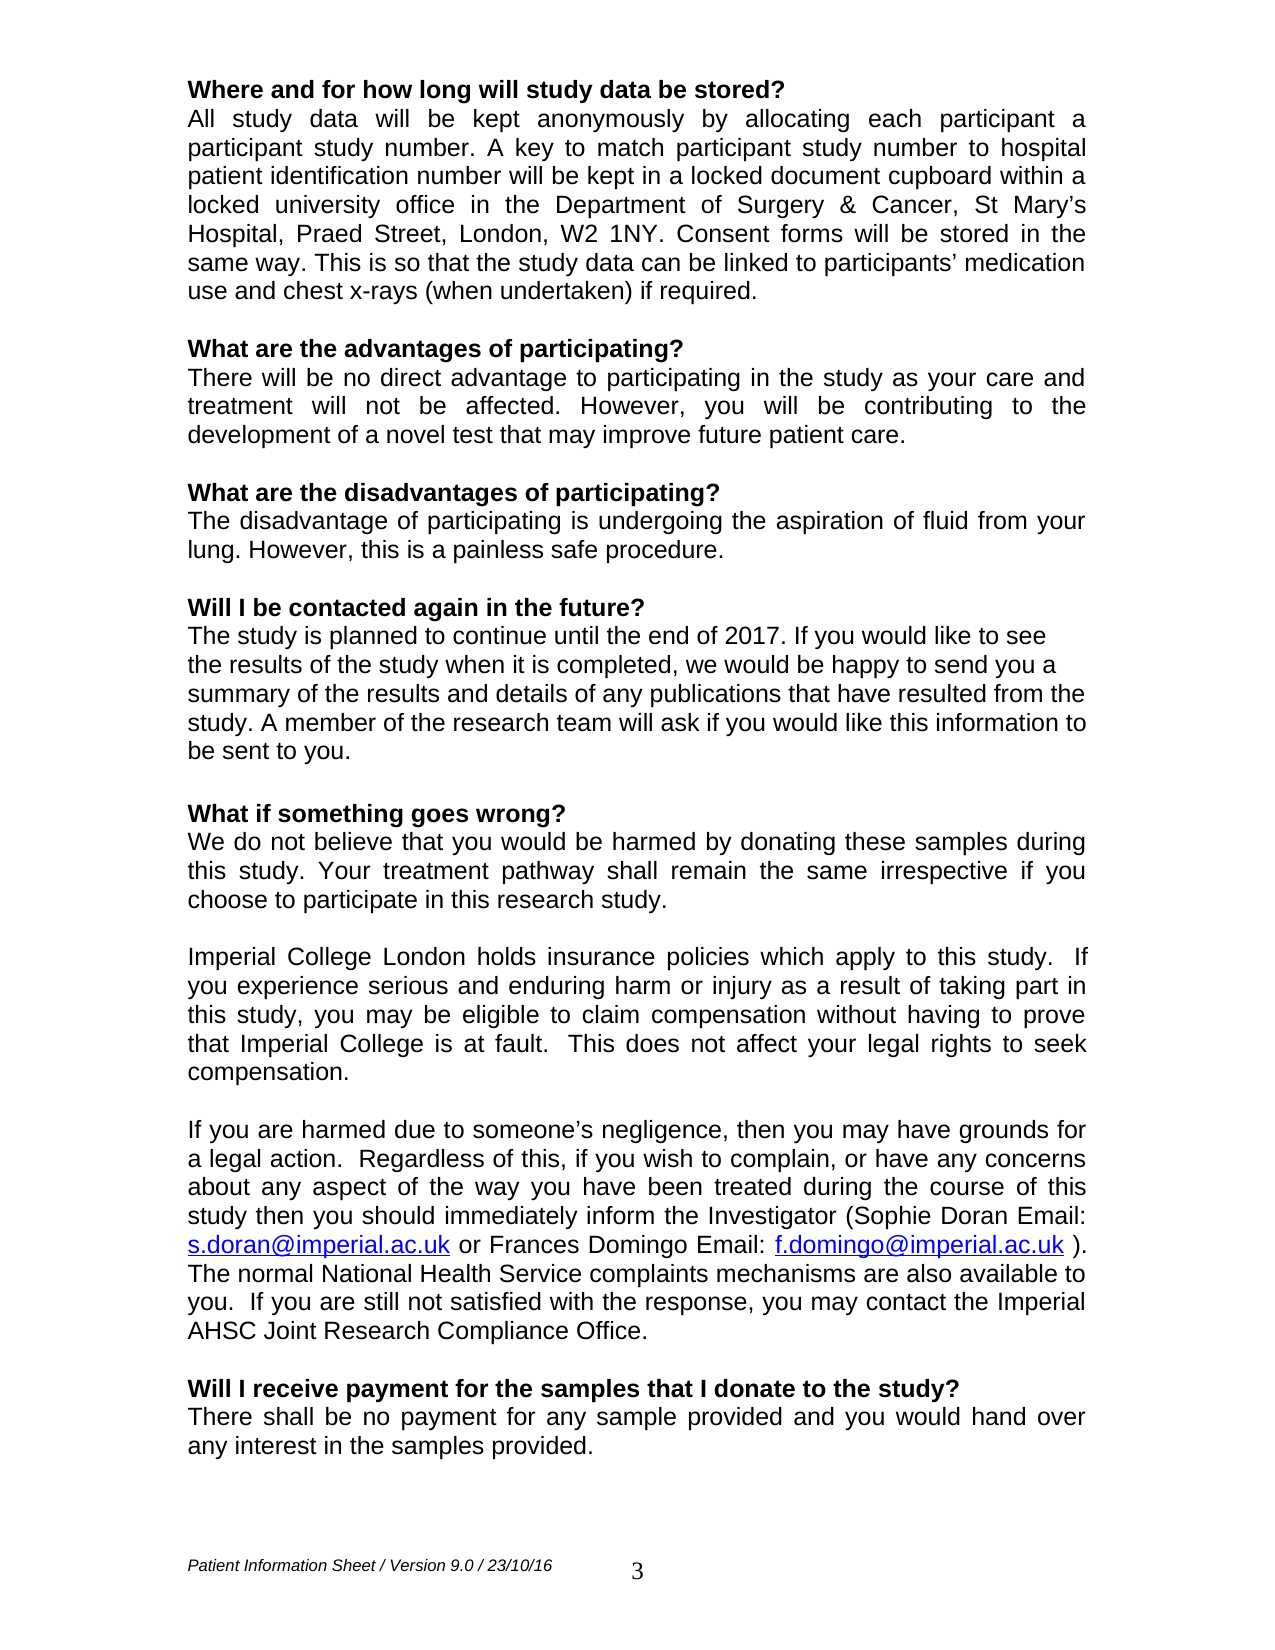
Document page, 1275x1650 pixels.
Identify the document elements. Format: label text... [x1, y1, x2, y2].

text The study is planned to continue until the end of 2017. If you would like to see the results of the study when it is completed, we would be happy to send you a summary of the results and details of any publications that have resulted from the study. A member of the research team will ask if you would like this information to be sent to you. [187, 621, 1088, 765]
text Imperial College London holds insurance policies which apply to this study. If you experience serious and enduring harm or injury as a result of taking part in this study, you may be eligible to claim compensation without having to prove that Imperial College is at fault. This does not affect your legal rights to seek compensation. [187, 942, 1088, 1086]
text What are the disadvantages of participating? [187, 477, 1088, 506]
text What if something goes wrong? [187, 798, 1088, 827]
text We do not believe that you would be harmed by donating these samples during this study. Your treatment pathway shall remain the same irrespective if you choose to participate in this research study. [187, 827, 1088, 913]
text There will be no direct advantage to participating in the study as your care and treatment will not be affected. However, you will be contributing to the development of a novel test that may improve future patient care. [187, 362, 1088, 449]
subtitle Will I be contacted again in the future? [187, 592, 1088, 621]
text The disadvantage of participating is undergoing the aspiration of fluid from your lung. However, this is a painless safe procedure. [187, 506, 1088, 564]
text If you are harmed due to someone’s negligence, then you may have grounds for a legal action. Regardless of this, if you wish to complain, or have any concerns about any aspect of the way you have been treated during the course of this study then you should immediately inform the Investigator (Sophie Doran Email: s.doran@imperial.ac.uk or Frances Domingo Email: f.domingo@imperial.ac.uk ). The normal National Health Service complaints mechanisms are also available to you. If you are still not satisfied with the response, you may contact the Imperial AHSC Joint Research Compliance Office. [187, 1115, 1088, 1345]
text What are the advantages of participating? [187, 334, 1088, 362]
text Where and for how long will study data be stored? [187, 75, 1088, 104]
text All study data will be kept anonymously by allocating each participant a participant study number. A key to match participant study number to hospital patient identification number will be kept in a locked document cupboard within a locked university office in the Department of Surgery & Cancer, St Mary’s Hospital, Praed Street, London, W2 1NY. Consent forms will be stored in the same way. This is so that the study data can be linked to participants’ medication use and chest x-rays (when undertaken) if required. [187, 104, 1088, 305]
subtitle Will I receive payment for the samples that I donate to the study? [187, 1373, 1088, 1402]
text There shall be no payment for any sample provided and you would hand over any interest in the samples provided. [187, 1402, 1088, 1460]
